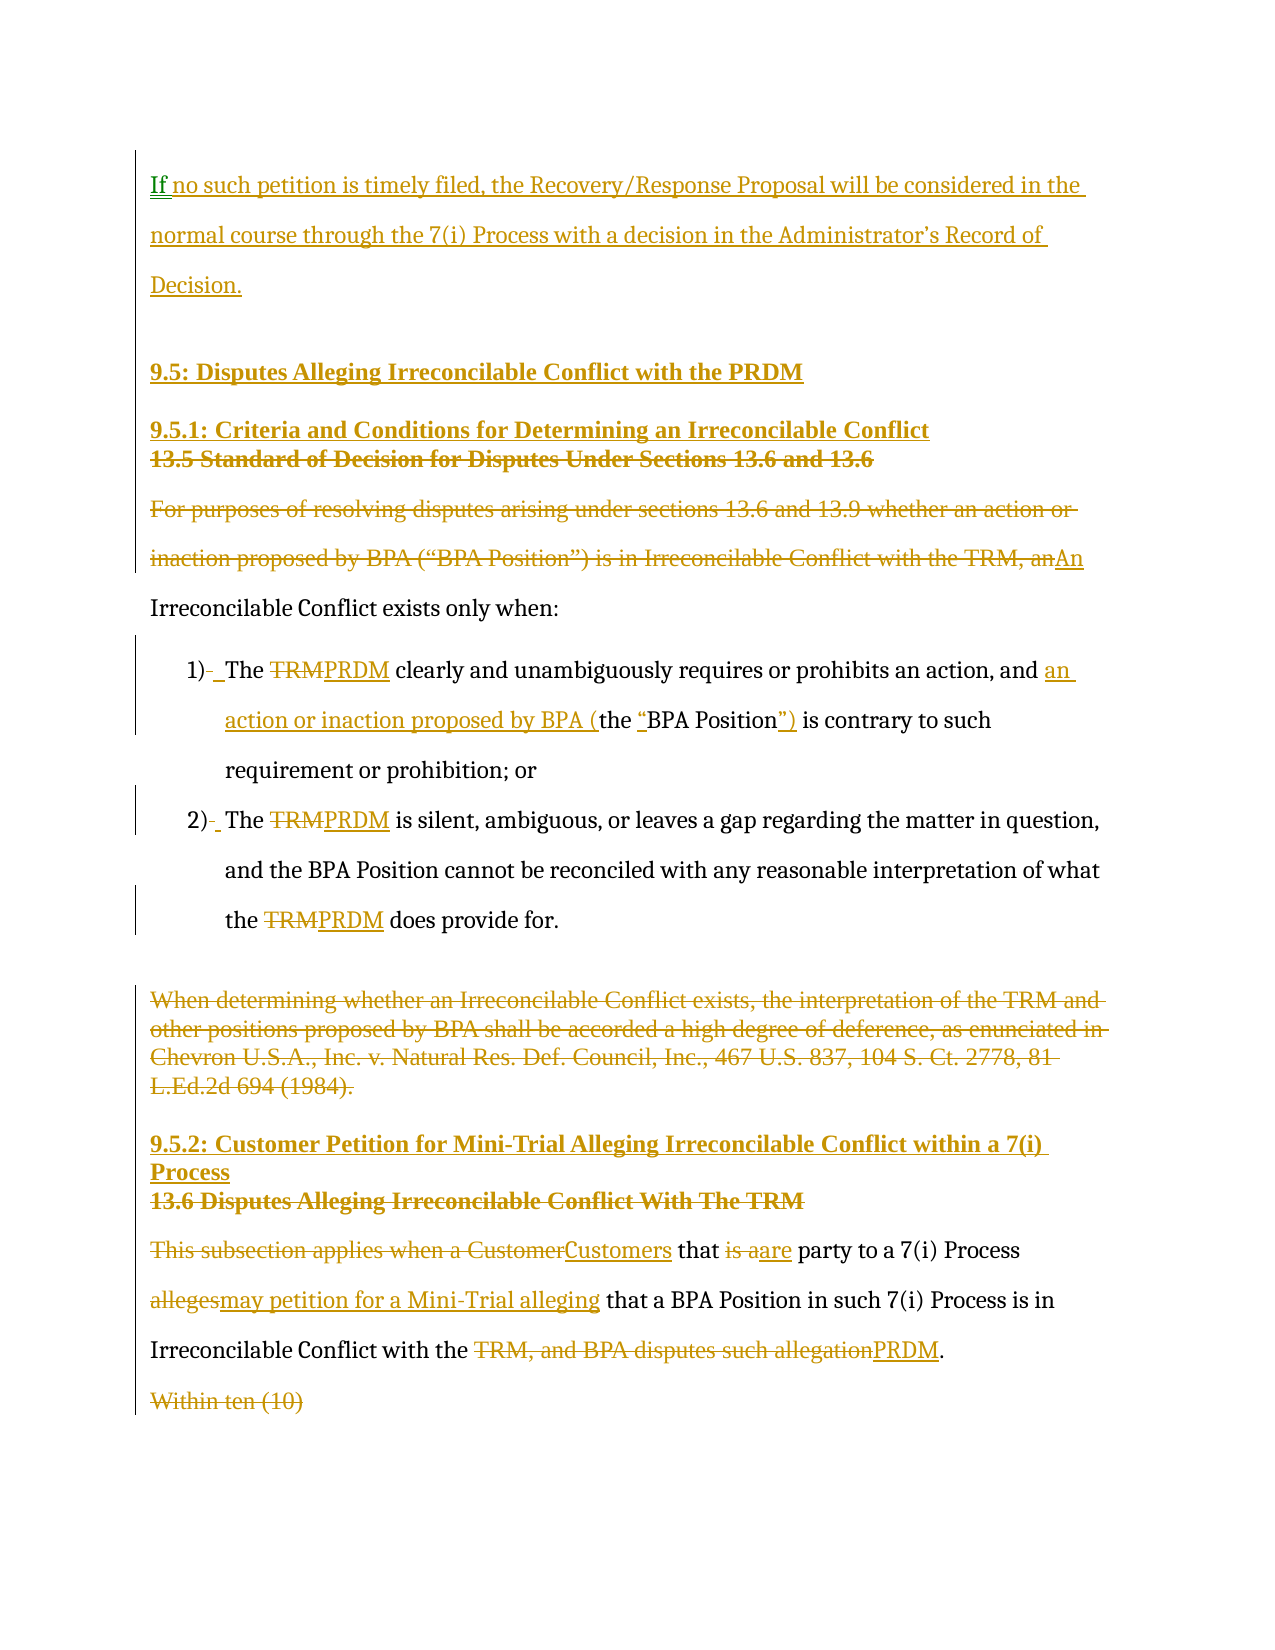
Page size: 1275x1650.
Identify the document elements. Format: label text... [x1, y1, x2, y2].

text Irreconcilable Conflict exists only when: [150, 472, 1125, 622]
text 1)The clearly and unambiguously requires or prohibits an action, and the BPA Position is contrary to such requirement or prohibition; or [187, 635, 1125, 785]
text 2)The is silent, ambiguous, or leaves a gap regarding the matter in question, and the BPA Position cannot be reconciled with any reasonable interpretation of what the does provide for. [187, 785, 1125, 935]
text that party to a 7(i) Process that a BPA Position in such 7(i) Process is in Irreconcilable Conflict with the . [150, 1215, 1125, 1365]
